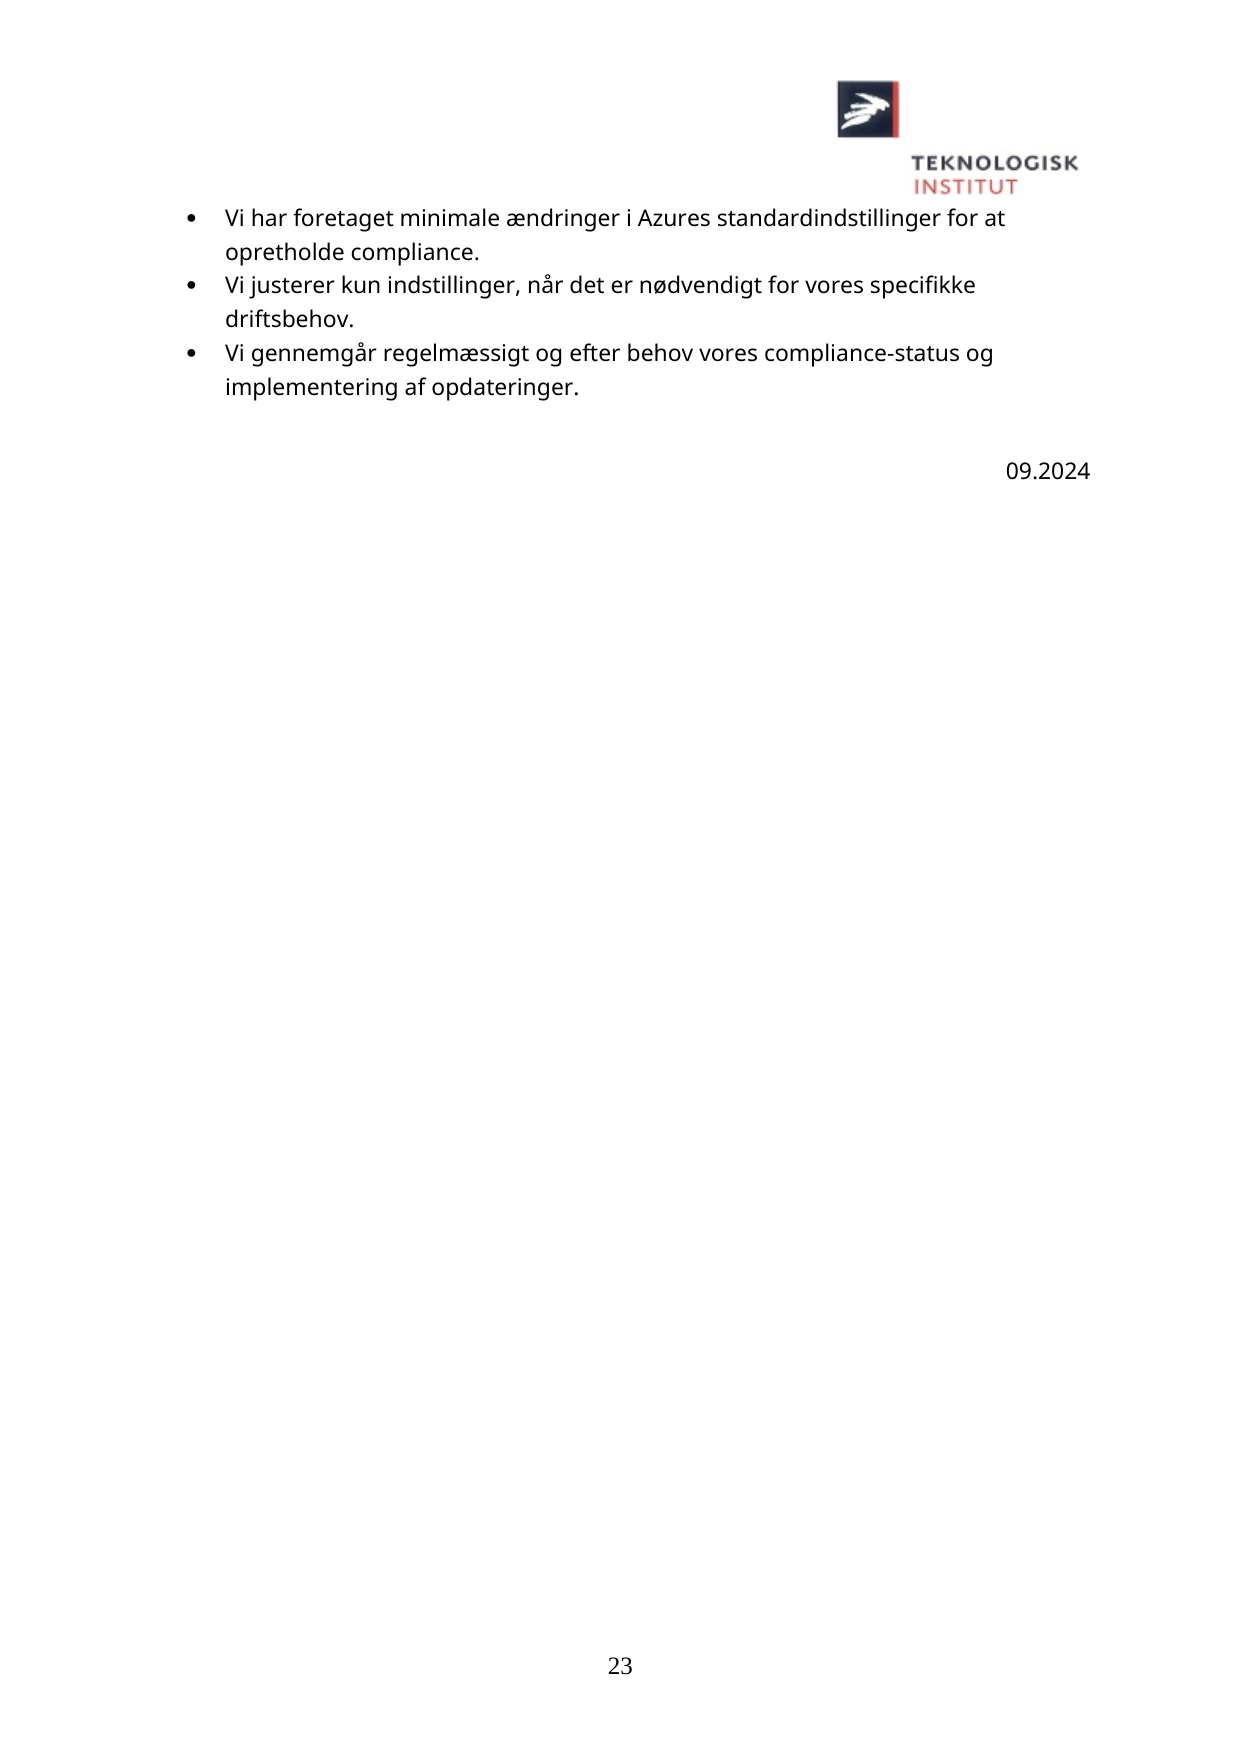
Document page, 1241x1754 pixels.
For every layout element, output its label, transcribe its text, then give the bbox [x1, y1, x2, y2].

text 09.2024 [150, 455, 1090, 486]
list Vi gennemgår regelmæssigt og efter behov vores compliance-status og implementering af opdateringer. [187, 337, 1090, 402]
list Vi justerer kun indstillinger, når det er nødvendigt for vores specifikke driftsbehov. [187, 269, 1090, 334]
list Vi har foretaget minimale ændringer i Azures standardindstillinger for at opretholde compliance. [187, 202, 1090, 267]
picture [821, 73, 1091, 202]
